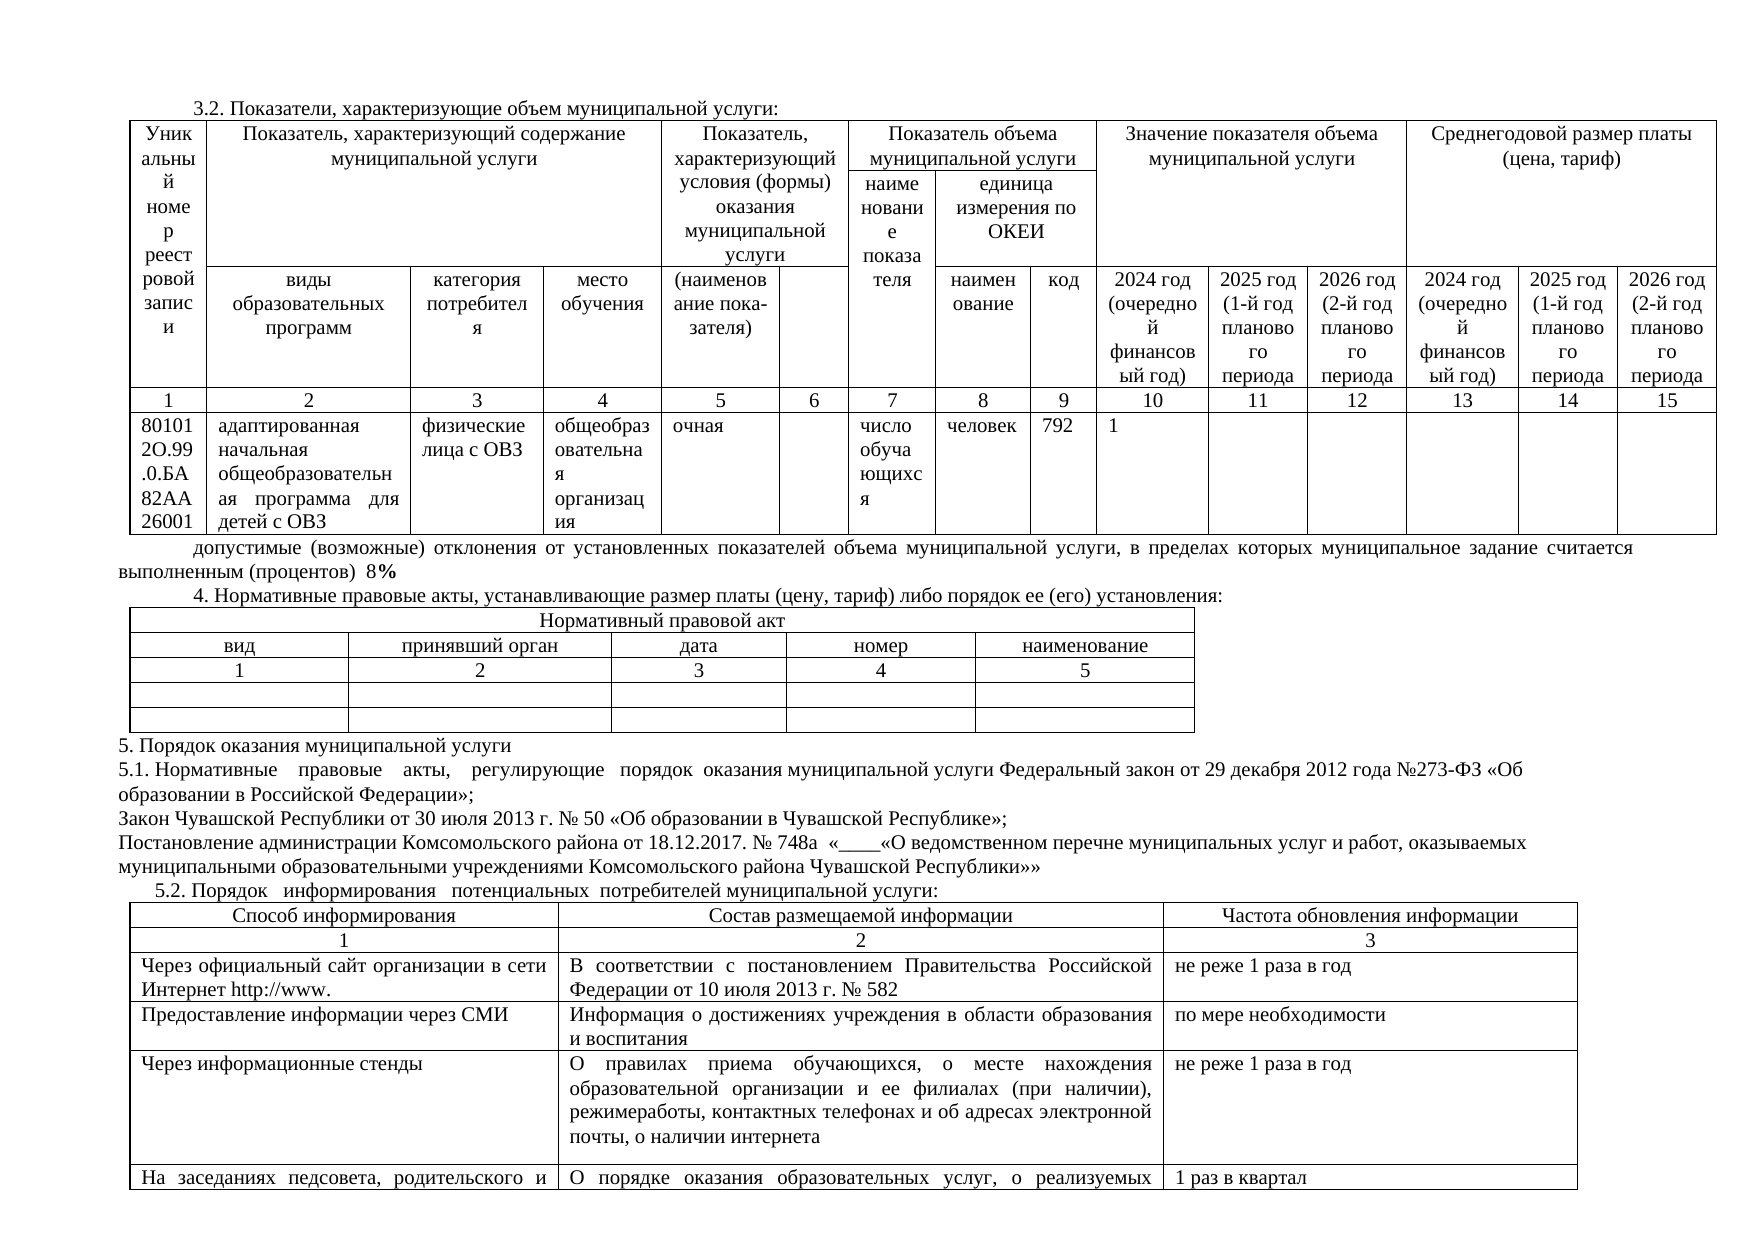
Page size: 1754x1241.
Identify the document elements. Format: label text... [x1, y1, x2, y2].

table_cell 9 [1031, 388, 1096, 412]
table_cell 10 [1097, 388, 1208, 412]
text допустимые (возможные) отклонения от установленных показателей объема муниципальной услуги, в пределах которых муниципальное задание считается выполненным (процентов) 8% [118, 534, 1636, 583]
table_cell 792 [1031, 413, 1096, 533]
table_cell вид [131, 633, 348, 657]
table_cell не реже 1 раза в год [1164, 1051, 1577, 1164]
table_cell число обучающихся [849, 413, 935, 533]
table_cell В соответствии с постановлением Правительства Российской Федерации от 10 июля 2013 г. № 582 [559, 953, 1163, 1001]
table_cell очная [662, 413, 779, 533]
table_cell 2 [559, 928, 1163, 952]
table_header Показатель, характеризующий условия (формы) оказания муниципальной услуги [662, 121, 848, 266]
table_cell общеобразовательная организация [544, 413, 661, 533]
table_cell наименование [976, 633, 1194, 657]
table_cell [131, 1165, 558, 1189]
table_cell категория потребителя [411, 267, 543, 387]
table_cell адаптированная начальная общеобразовательная программа для детей с ОВЗ [207, 413, 410, 533]
table_cell [780, 267, 848, 387]
table_cell Предоставление информации через СМИ [131, 1002, 558, 1050]
table_header Нормативный правовой акт [131, 608, 1194, 632]
text 5. Порядок оказания муниципальной услуги [118, 733, 1636, 757]
table_cell [349, 708, 611, 732]
table_header Способ информирования [131, 903, 558, 927]
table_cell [559, 1165, 1163, 1189]
table_cell [787, 683, 975, 707]
table_cell номер [787, 633, 975, 657]
table_header Состав размещаемой информации [559, 903, 1163, 927]
table_cell 15 [1618, 388, 1716, 412]
table_cell место обучения [544, 267, 661, 387]
table_cell 13 [1407, 388, 1518, 412]
table_cell [131, 708, 348, 732]
table_cell (наименование пока-зателя) [662, 267, 779, 387]
table_cell код [1031, 267, 1096, 387]
text 5.1. Нормативные правовые акты, регулирующие порядок оказания муниципальной услуги Федеральный закон от 29 декабря 2012 года №273-ФЗ «Об образовании в Российской Федерации»; [118, 757, 1636, 806]
table_cell 2 [349, 658, 611, 682]
table_cell дата [612, 633, 786, 657]
table_cell 12 [1308, 388, 1406, 412]
table_header Уникальный номер реестровой записи [131, 121, 206, 387]
table_cell физические лица с ОВЗ [411, 413, 543, 533]
table_cell 8 [936, 388, 1030, 412]
table_cell 14 [1519, 388, 1617, 412]
table_cell человек [936, 413, 1030, 533]
table_cell 6 [780, 388, 848, 412]
table_cell 5 [976, 658, 1194, 682]
table_cell [1618, 413, 1716, 533]
table_cell 2025 год (1-й год планового периода [1209, 267, 1307, 387]
table_cell 7 [849, 388, 935, 412]
table_cell 2026 год (2-й год планового периода [1308, 267, 1406, 387]
table_cell 1 [131, 388, 206, 412]
text Закон Чувашской Республики от 30 июля 2013 г. № 50 «Об образовании в Чувашской Республике»; [118, 806, 1636, 829]
table_cell [780, 413, 848, 533]
table_cell [976, 708, 1194, 732]
table_cell 4 [544, 388, 661, 412]
table_cell [787, 708, 975, 732]
table_header Частота обновления информации [1164, 903, 1577, 927]
table_cell [976, 683, 1194, 707]
table_cell 801012О.99.0.БА82АА26001 [131, 413, 206, 533]
text 3.2. Показатели, характеризующие объем муниципальной услуги: [118, 96, 1636, 120]
table_cell наименование [936, 267, 1030, 387]
table_cell [1308, 413, 1406, 533]
table_cell наименование показателя [849, 171, 935, 387]
table_cell 2024 год (очередной финансовый год) [1407, 267, 1518, 387]
table_cell 1 [131, 928, 558, 952]
table_cell Через информационные стенды [131, 1051, 558, 1164]
text Постановление администрации Комсомольского района от 18.12.2017. № 748а «____«О ведомственном перечне муниципальных услуг и работ, оказываемых муниципальными образовательными учреждениями Комсомольского района Чувашской Республики»» [118, 829, 1636, 878]
table_header Показатель объема муниципальной услуги [849, 121, 1096, 169]
table_cell 11 [1209, 388, 1307, 412]
table_cell 2024 год (очередной финансовый год) [1097, 267, 1208, 387]
table_cell [612, 683, 786, 707]
table_cell [1209, 413, 1307, 533]
table_cell 3 [1164, 928, 1577, 952]
table_header Показатель, характеризующий содержание муниципальной услуги [207, 121, 661, 266]
text 5.2. Порядок информирования потенциальных потребителей муниципальной услуги: [118, 878, 1636, 902]
table_cell О правилах приема обучающихся, о месте нахождения образовательной организации и ее филиалах (при наличии), режимеработы, контактных телефонах и об адресах электронной почты, о наличии интернета [559, 1051, 1163, 1164]
table_cell 4 [787, 658, 975, 682]
table_cell 2026 год (2-й год планового периода [1618, 267, 1716, 387]
table_header Значение показателя объема муниципальной услуги [1097, 121, 1406, 266]
table_cell Через официальный сайт организации в сети Интернет http://www. [131, 953, 558, 1001]
table_cell по мере необходимости [1164, 1002, 1577, 1050]
table_header Среднегодовой размер платы (цена, тариф) [1407, 121, 1716, 266]
text 4. Нормативные правовые акты, устанавливающие размер платы (цену, тариф) либо порядок ее (его) установления: [118, 583, 1636, 607]
table_cell не реже 1 раза в год [1164, 953, 1577, 1001]
table_cell 3 [612, 658, 786, 682]
table_cell 1 раз в квартал [1164, 1165, 1577, 1189]
table_cell Информация о достижениях учреждения в области образования и воспитания [559, 1002, 1163, 1050]
table_cell 2 [207, 388, 410, 412]
table_cell 1 [131, 658, 348, 682]
table_cell принявший орган [349, 633, 611, 657]
table_cell 1 [1097, 413, 1208, 533]
table_cell [1519, 413, 1617, 533]
table_cell 2025 год (1-й год планового периода [1519, 267, 1617, 387]
table_cell [1407, 413, 1518, 533]
table_cell [349, 683, 611, 707]
table_cell [612, 708, 786, 732]
table_cell виды образовательных программ [207, 267, 410, 387]
table_cell 3 [411, 388, 543, 412]
table_cell 5 [662, 388, 779, 412]
table_cell единица измерения по ОКЕИ [936, 171, 1096, 266]
table_cell [131, 683, 348, 707]
